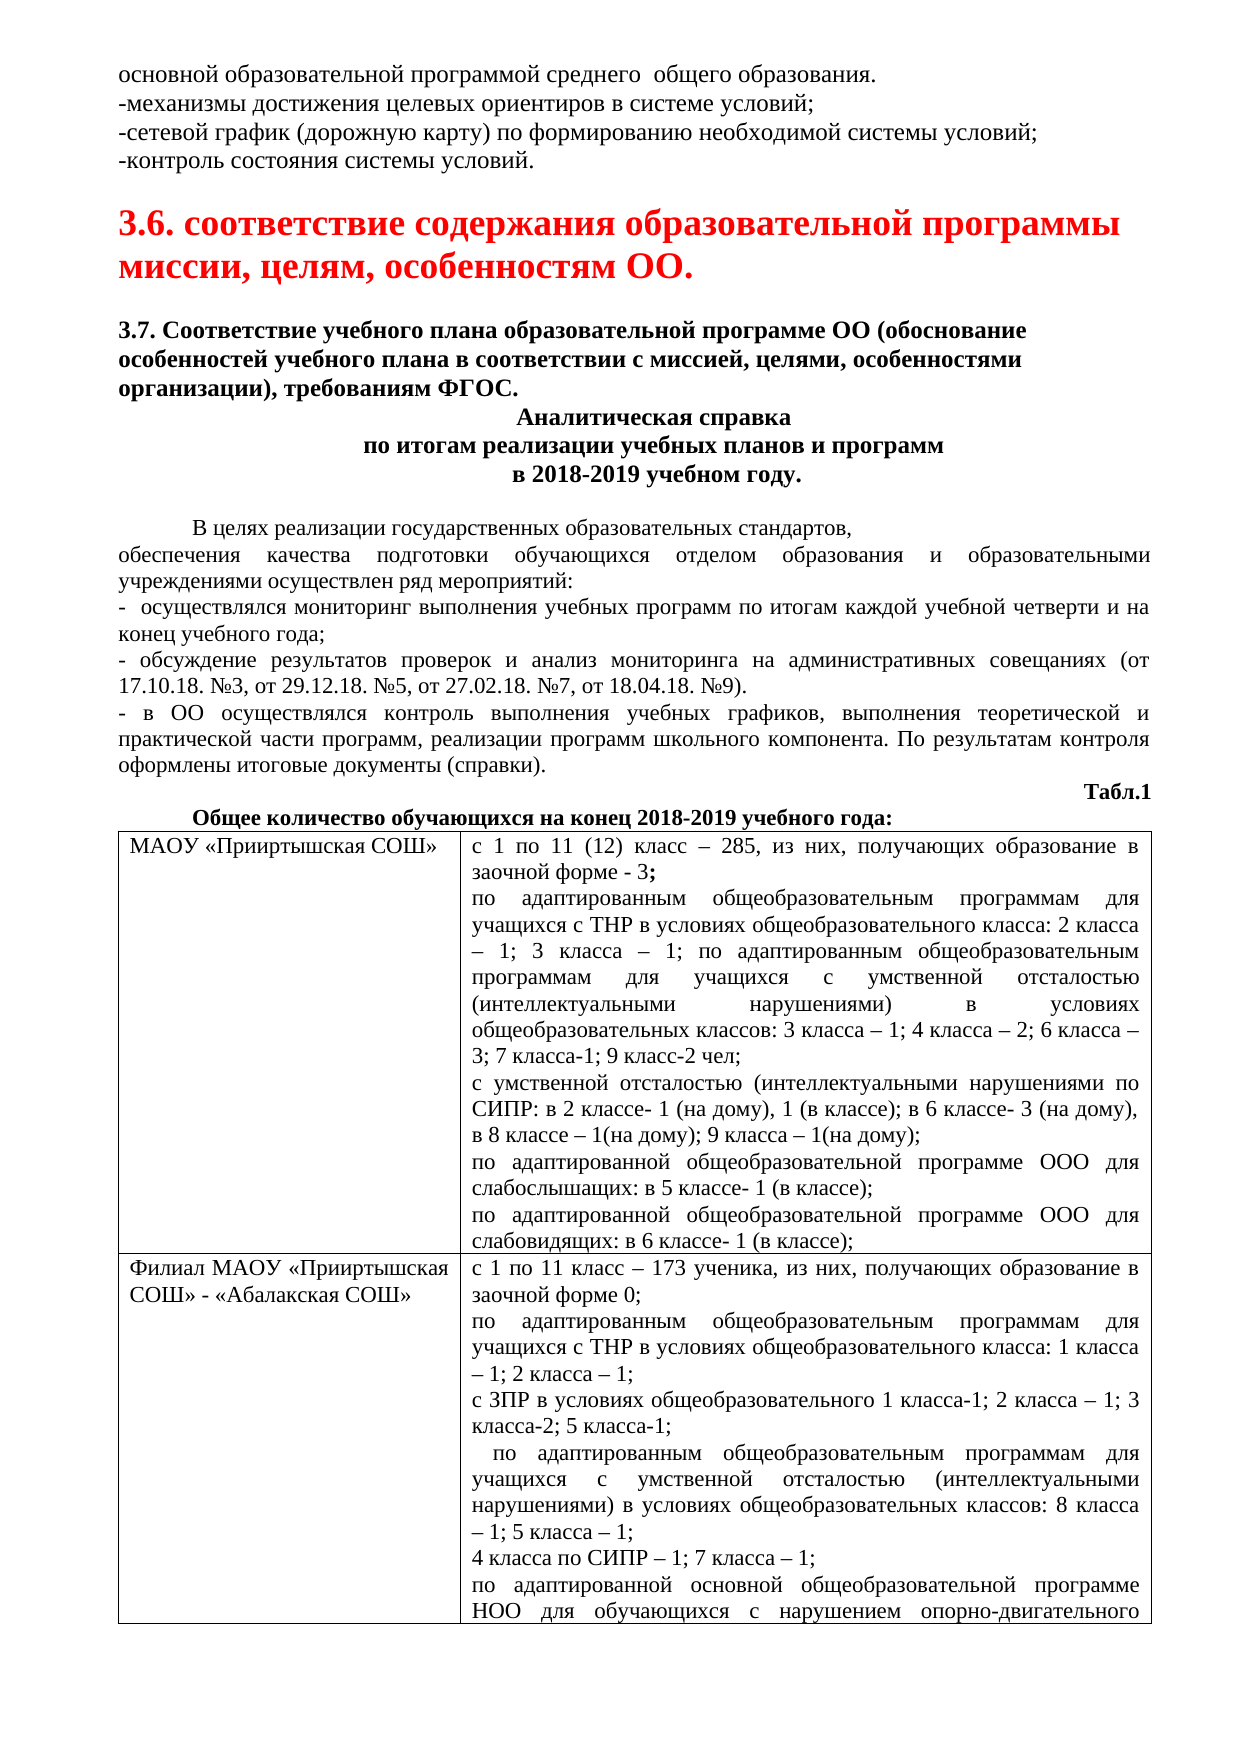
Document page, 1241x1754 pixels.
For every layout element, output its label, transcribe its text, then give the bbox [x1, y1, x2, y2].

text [118, 59, 1152, 88]
text в 2018-2019 учебном году. [118, 459, 1152, 488]
text 3.7. Соответствие учебного плана образовательной программе ОО (обоснование особенностей учебного плана в соответствии с миссией, целями, особенностями организации), требованиям ФГОС. [118, 316, 1152, 402]
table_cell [461, 1254, 1151, 1623]
text -механизмы достижения целевых ориентиров в системе условий; [118, 88, 1152, 117]
text Общее количество обучающихся на конец 2018-2019 учебного года: [118, 804, 1152, 831]
table_header с 1 по 11 (12) класс – 285, из них, получающих образование в заочной форме - 3; по адаптированным общеобразовательным программам для учащихся с ТНР в условиях общеобразовательного класса: 2 класса – 1; 3 класса – 1; по адаптированным общеобразовательным программам для учащихся с умственной отсталостью (интеллектуальными нарушениями) в условиях общеобразовательных классов: 3 класса – 1; 4 класса – 2; 6 класса – 3; 7 класса-1; 9 класс-2 чел; с умственной отсталостью (интеллектуальными нарушениями по СИПР: в 2 классе- 1 (на дому), 1 (в классе); в 6 классе- 3 (на дому), в 8 классе – 1(на дому); 9 класса – 1(на дому); по адаптированной общеобразовательной программе ООО для слабослышащих: в 5 классе- 1 (в классе); по адаптированной общеобразовательной программе ООО для слабовидящих: в 6 классе- 1 (в классе); [461, 832, 1151, 1253]
text В целях реализации государственных образовательных стандартов, [118, 514, 1152, 541]
table_header МАОУ «Прииртышская СОШ» [119, 832, 460, 1253]
text - в ОО осуществлялся контроль выполнения учебных графиков, выполнения теоретической и практической части программ, реализации программ школьного компонента. По результатам контроля оформлены итоговые документы (справки). [118, 699, 1152, 778]
text обеспечения качества подготовки обучающихся отделом образования и образовательными учреждениями осуществлен ряд мероприятий: [118, 541, 1152, 593]
text - обсуждение результатов проверок и анализ мониторинга на административных совещаниях (от 17.10.18. №3, от 29.12.18. №5, от 27.02.18. №7, от 18.04.18. №9). [118, 646, 1152, 699]
text 3.6. соответствие содержания образовательной программы миссии, целям, особенностям ОО. [118, 201, 1152, 287]
text -сетевой график (дорожную карту) по формированию необходимой системы условий; [118, 117, 1152, 145]
text Аналитическая справка [118, 402, 1152, 431]
text -контроль состояния системы условий. [118, 145, 1152, 174]
text по итогам реализации учебных планов и программ [118, 431, 1152, 459]
text - осуществлялся мониторинг выполнения учебных программ по итогам каждой учебной четверти и на конец учебного года; [118, 593, 1152, 646]
text Табл.1 [118, 778, 1152, 804]
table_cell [119, 1254, 460, 1623]
